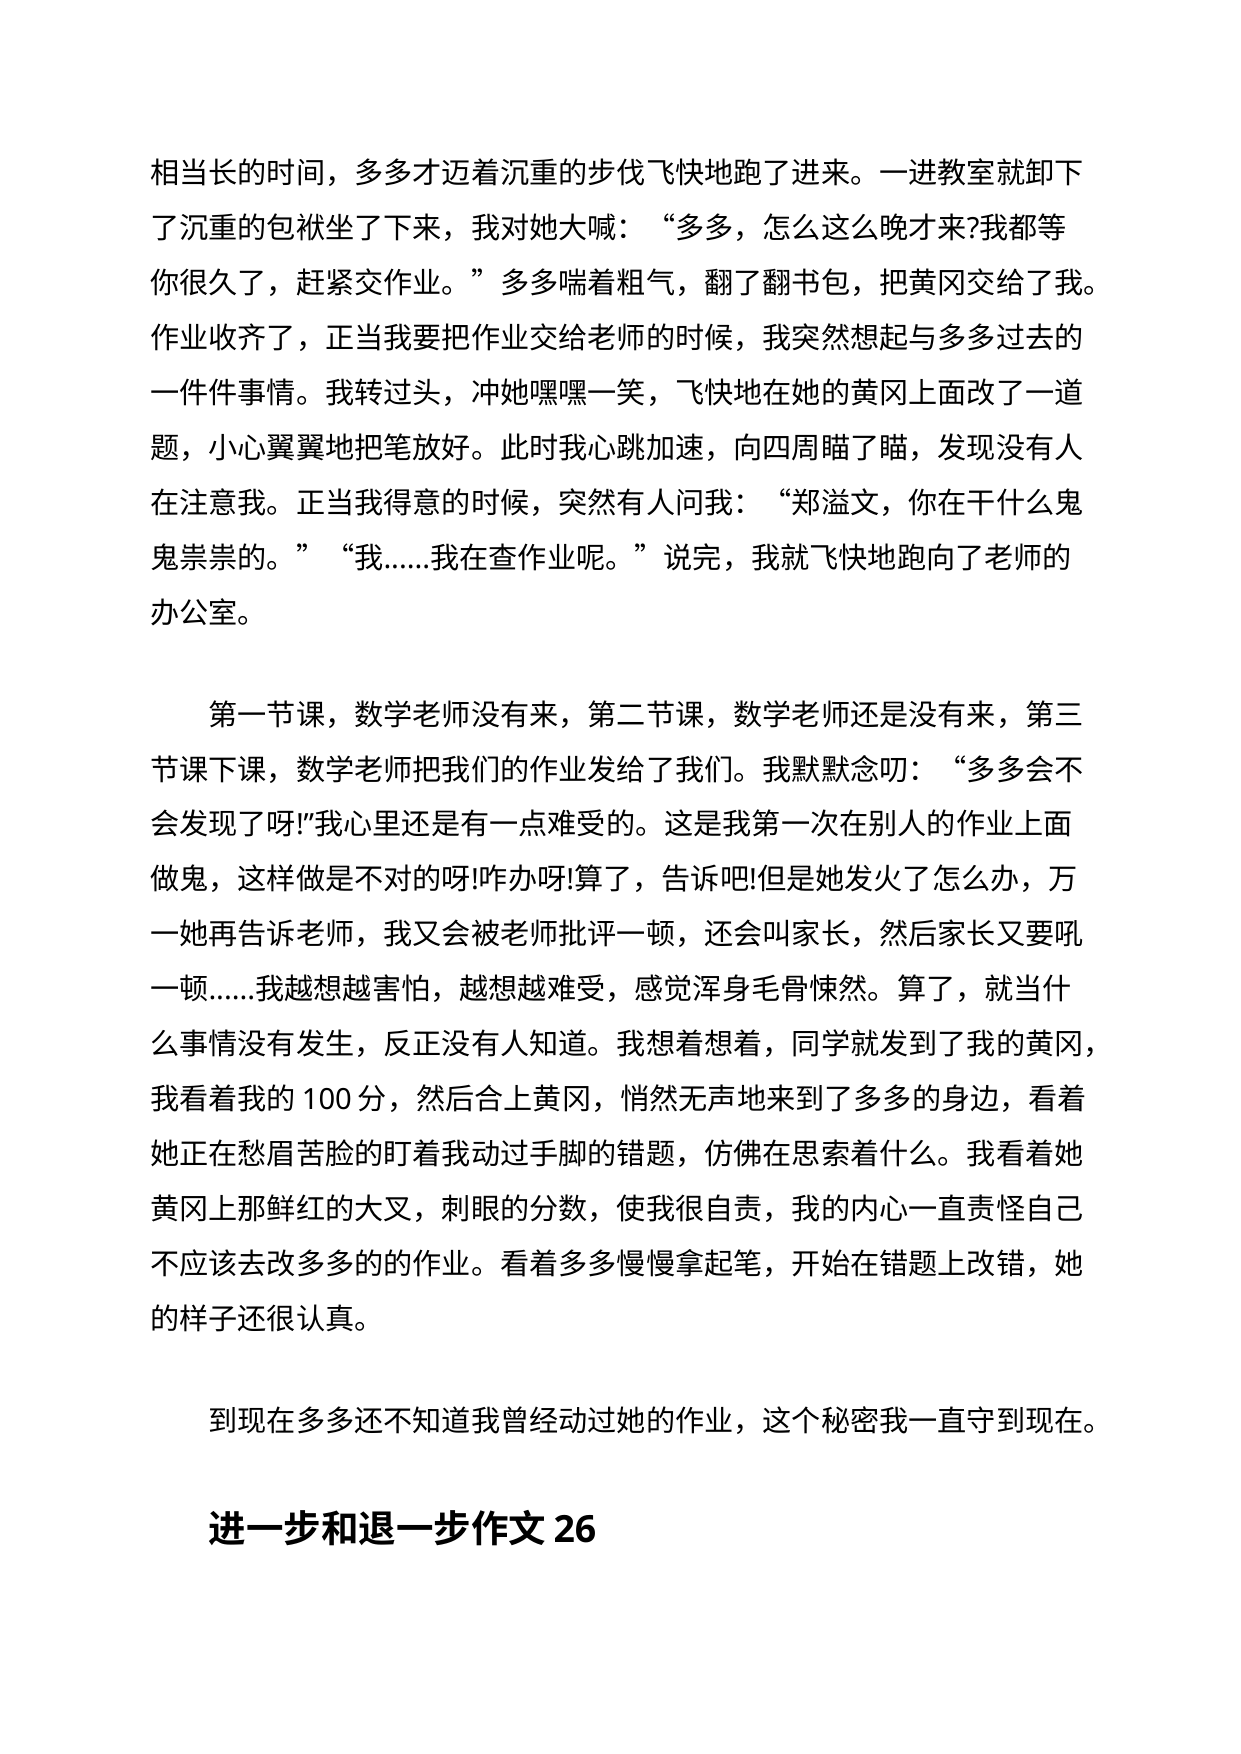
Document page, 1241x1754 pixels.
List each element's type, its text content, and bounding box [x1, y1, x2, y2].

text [150, 150, 1090, 632]
text 进一步和退一步作文26 [150, 1499, 1090, 1553]
text 到现在多多还不知道我曾经动过她的作业，这个秘密我一直守到现在。 [150, 1397, 1090, 1439]
text 第一节课，数学老师没有来，第二节课，数学老师还是没有来，第三节课下课，数学老师把我们的作业发给了我们。我默默念叨：“多多会不会发现了呀!”我心里还是有一点难受的。这是我第一次在别人的作业上面做鬼，这样做是不对的呀!咋办呀!算了，告诉吧!但是她发火了怎么办，万一她再告诉老师，我又会被老师批评一顿，还会叫家长，然后家长又要吼一顿......我越想越害怕，越想越难受，感觉浑身毛骨悚然。算了，就当什么事情没有发生，反正没有人知道。我想着想着，同学就发到了我的黄冈，我看着我的100分，然后合上黄冈，悄然无声地来到了多多的身边，看着她正在愁眉苦脸的盯着我动过手脚的错题，仿佛在思索着什么。我看着她黄冈上那鲜红的大叉，刺眼的分数，使我很自责，我的内心一直责怪自己不应该去改多多的的作业。看着多多慢慢拿起笔，开始在错题上改错，她的样子还很认真。 [150, 691, 1090, 1338]
